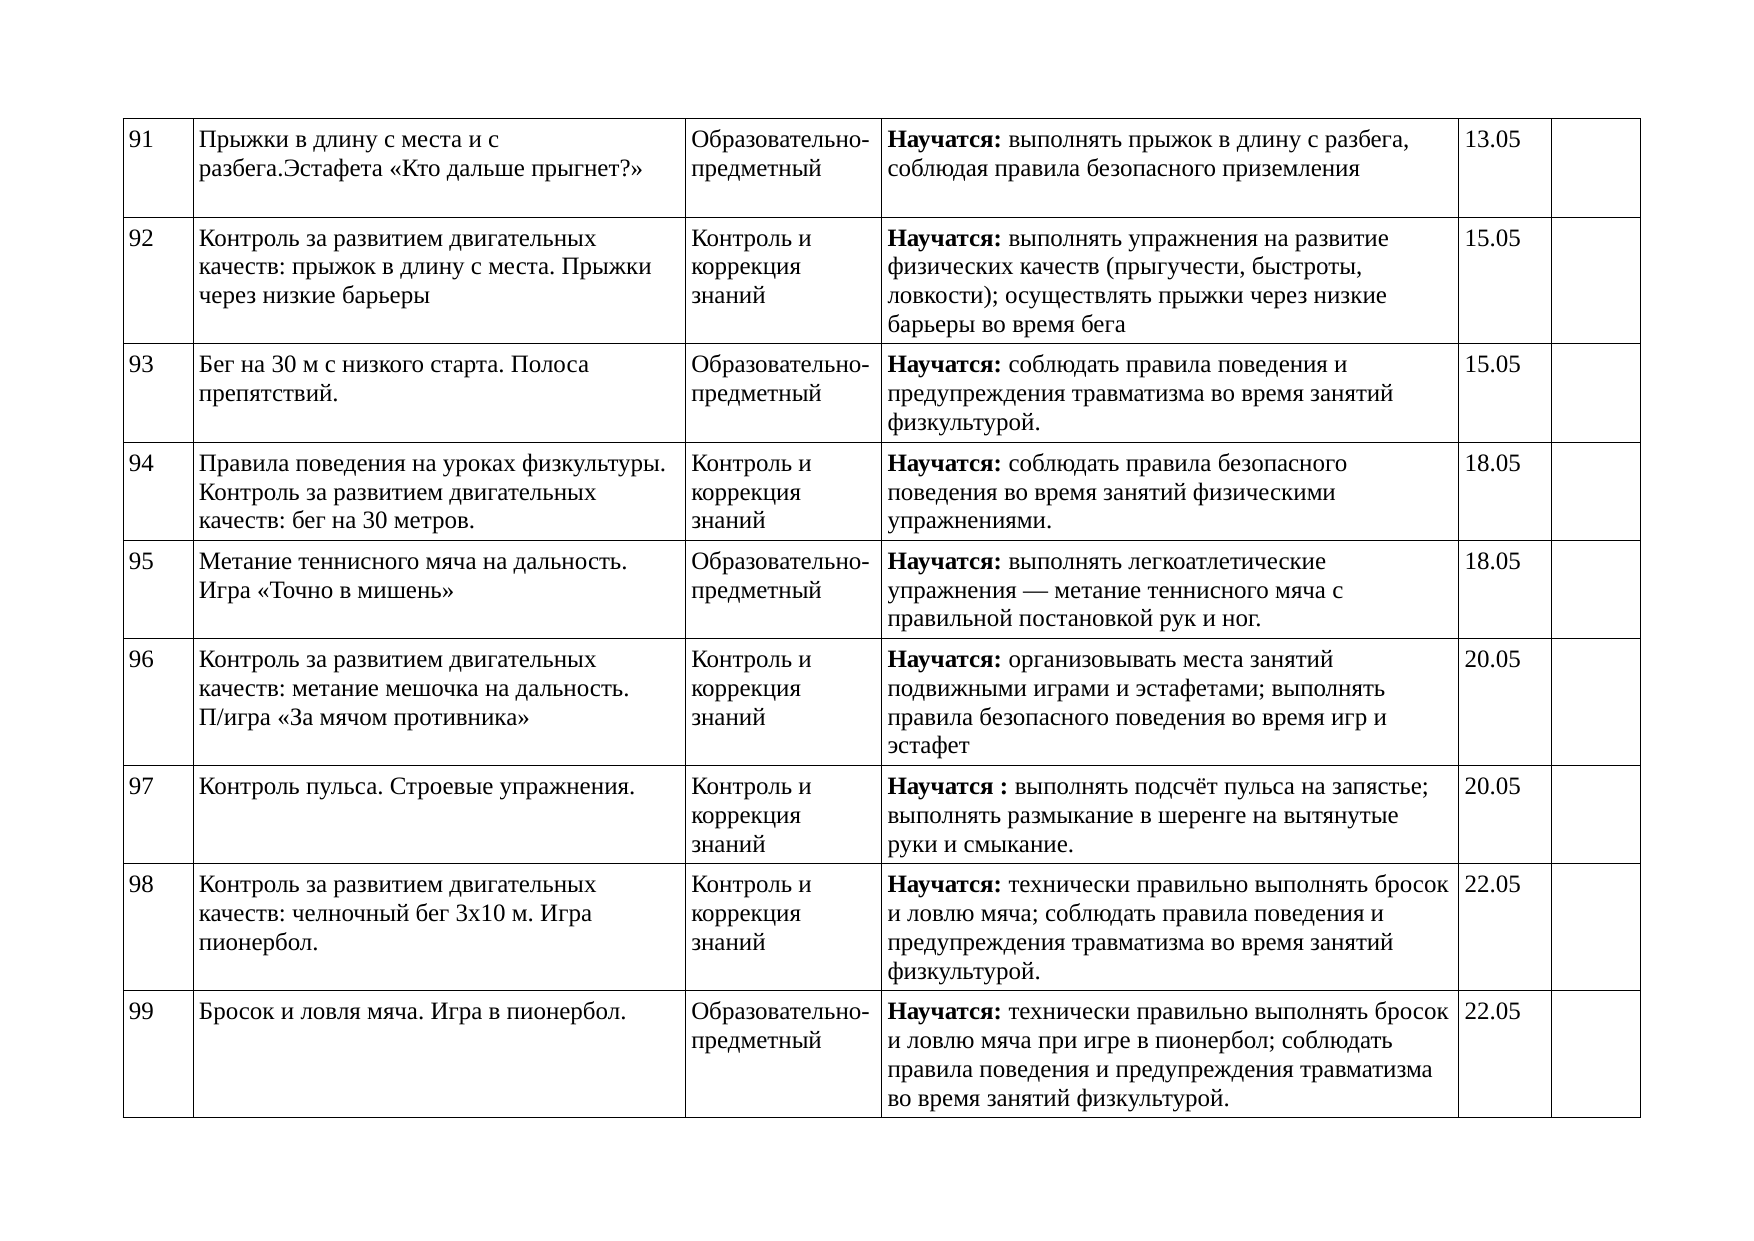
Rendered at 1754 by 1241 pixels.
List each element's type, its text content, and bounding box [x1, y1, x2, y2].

table_cell [1552, 119, 1640, 216]
table_cell [1552, 443, 1640, 540]
table_cell [1552, 639, 1640, 765]
table_cell 15.05 [1459, 344, 1551, 442]
table_cell Научатся: выполнять прыжок в длину с разбега, соблюдая правила безопасного приземления [882, 119, 1458, 216]
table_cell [686, 991, 881, 1117]
table_cell Правила поведения на уроках физкультуры. Контроль за развитием двигательных качеств: бег на 30 метров. [194, 443, 685, 540]
table_cell Научатся: технически правильно выполнять бросок и ловлю мяча; соблюдать правила поведения и предупреждения травматизма во время занятий физкультурой. [882, 864, 1458, 990]
table_cell 22.05 [1459, 864, 1551, 990]
table_cell 95 [124, 541, 193, 638]
table_cell [1552, 344, 1640, 442]
table_cell Контроль и коррекция знаний [686, 639, 881, 765]
table_cell Научатся: соблюдать правила безопасного поведения во время занятий физическими упражнениями. [882, 443, 1458, 540]
table_cell 22.05 [1459, 991, 1551, 1117]
table_cell Контроль за развитием двигательных качеств: челночный бег 3х10 м. Игра пионербол. [194, 864, 685, 990]
table_cell [1552, 766, 1640, 863]
table_cell Научатся : выполнять подсчёт пульса на запястье; выполнять размыкание в шеренге на вытянутые руки и смыкание. [882, 766, 1458, 863]
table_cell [194, 991, 685, 1117]
table_cell [1552, 541, 1640, 638]
table_cell [1552, 991, 1640, 1117]
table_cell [882, 991, 1458, 1117]
table_cell Научатся: соблюдать правила поведения и предупреждения травматизма во время занятий физкультурой. [882, 344, 1458, 442]
table_cell 97 [124, 766, 193, 863]
table_cell 93 [124, 344, 193, 442]
table_cell 18.05 [1459, 443, 1551, 540]
table_cell Контроль пульса. Строевые упражнения. [194, 766, 685, 863]
table_cell Контроль за развитием двигательных качеств: метание мешочка на дальность. П/игра «За мячом противника» [194, 639, 685, 765]
table_cell 20.05 [1459, 766, 1551, 863]
table_cell 96 [124, 639, 193, 765]
table_cell Образовательно-предметный [686, 541, 881, 638]
table_cell Контроль и коррекция знаний [686, 864, 881, 990]
table_cell 13.05 [1459, 119, 1551, 216]
table_cell Контроль за развитием двигательных качеств: прыжок в длину с места. Прыжки через низкие барьеры [194, 218, 685, 343]
table_cell [1552, 218, 1640, 343]
table_cell Бег на 30 м с низкого старта. Полоса препятствий. [194, 344, 685, 442]
table_cell Контроль и коррекция знаний [686, 766, 881, 863]
table_cell 99 [124, 991, 193, 1117]
table_cell 91 [124, 119, 193, 216]
table_cell 20.05 [1459, 639, 1551, 765]
table_cell Научатся: выполнять легкоатлетические упражнения — метание теннисного мяча с правильной постановкой рук и ног. [882, 541, 1458, 638]
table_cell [686, 119, 881, 216]
table_cell Контроль и коррекция знаний [686, 218, 881, 343]
table_cell 92 [124, 218, 193, 343]
table_cell Прыжки в длину с места и с разбега.Эстафета «Кто дальше прыгнет?» [194, 119, 685, 216]
table_cell Научатся: выполнять упражнения на развитие физических качеств (прыгучести, быстроты, ловкости); осуществлять прыжки через низкие барьеры во время бега [882, 218, 1458, 343]
table_cell Научатся: организовывать места занятий подвижными играми и эстафетами; выполнять правила безопасного поведения во время игр и эстафет [882, 639, 1458, 765]
table_cell Образовательно-предметный [686, 344, 881, 442]
table_cell [1552, 864, 1640, 990]
table_cell Метание теннисного мяча на дальность. Игра «Точно в мишень» [194, 541, 685, 638]
table_cell 94 [124, 443, 193, 540]
table_cell 18.05 [1459, 541, 1551, 638]
table_cell 98 [124, 864, 193, 990]
table_cell Контроль и коррекция знаний [686, 443, 881, 540]
table_cell 15.05 [1459, 218, 1551, 343]
